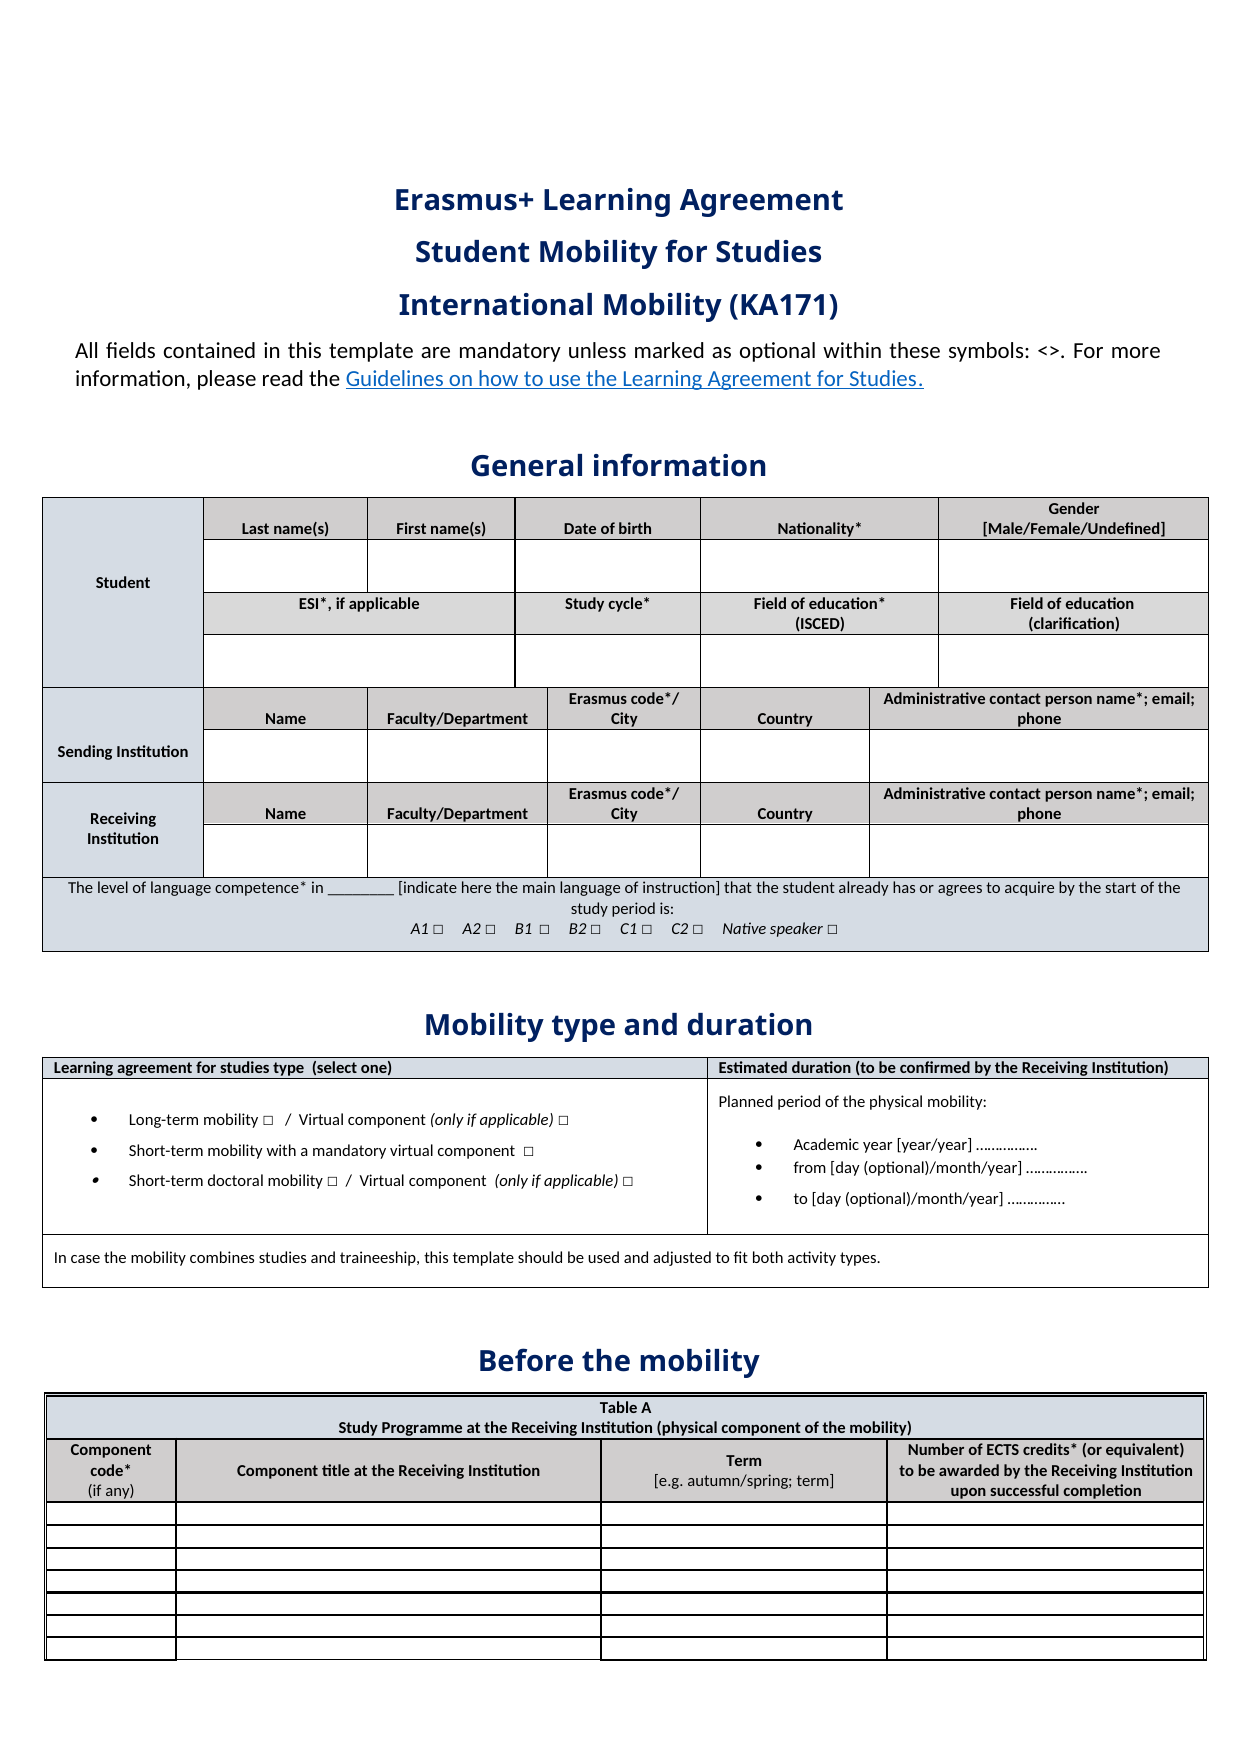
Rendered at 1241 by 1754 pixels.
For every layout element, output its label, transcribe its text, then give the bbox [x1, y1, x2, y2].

table_cell [602, 1549, 886, 1569]
table_cell Sending Institution [43, 688, 203, 782]
table_cell [888, 1503, 1203, 1524]
table_cell [204, 730, 367, 782]
table_cell [516, 635, 700, 687]
table_cell Component code* (if any) [47, 1440, 175, 1501]
table_cell [204, 825, 367, 877]
table_cell Number of ECTS credits* (or equivalent) to be awarded by the Receiving Institution upon successful completion [888, 1440, 1203, 1501]
table_cell [888, 1571, 1203, 1591]
text All fields contained in this template are mandatory unless marked as optional within these symbols: <>. For more information, please read the Guidelines on how to use the Learning Agreement for Studies. [75, 336, 1162, 392]
table_header Gender [Male/Female/Undefined] [939, 498, 1208, 539]
table_cell ESI*, if applicable [204, 593, 514, 634]
table_cell [177, 1571, 600, 1591]
table_cell Field of education* (ISCED) [701, 593, 938, 634]
table_cell [516, 540, 700, 592]
table_cell [47, 1503, 175, 1524]
table_cell Administrative contact person name*; email; phone [870, 783, 1208, 823]
table_cell [177, 1526, 600, 1547]
table_cell Erasmus code*/ City [548, 783, 700, 823]
table_cell Name [204, 783, 367, 823]
table_cell [47, 1549, 175, 1569]
table_cell Planned period of the physical mobility: Academic year [year/year] ……………. from [day (optional)/month/year] ……………. to [day (optional)/month/year] …………… [708, 1079, 1208, 1234]
table_cell [177, 1638, 600, 1658]
table_cell [701, 540, 938, 592]
table_header Nationality* [701, 498, 938, 539]
table_header Table A Study Programme at the Receiving Institution (physical component of the mobility) [47, 1397, 1203, 1438]
table_header Student [43, 498, 203, 687]
table_cell [602, 1638, 886, 1658]
table_cell [47, 1571, 175, 1591]
table_cell Administrative contact person name*; email; phone [870, 688, 1208, 729]
table_cell [47, 1638, 175, 1658]
table_cell Component title at the Receiving Institution [177, 1440, 600, 1501]
table_cell [701, 730, 869, 782]
table_cell [548, 825, 700, 877]
table_cell [47, 1616, 175, 1636]
table_cell Erasmus code*/ City [548, 688, 700, 729]
table_cell [548, 730, 700, 782]
table_cell Term [e.g. autumn/spring; term] [602, 1440, 886, 1501]
table_cell [204, 540, 367, 592]
table_cell [888, 1594, 1203, 1614]
text Mobility type and duration [75, 1004, 1162, 1044]
text Student Mobility for Studies [75, 232, 1162, 271]
table_cell [47, 1594, 175, 1614]
table_header First name(s) [368, 498, 514, 539]
table_cell [939, 635, 1208, 687]
table_cell Faculty/Department [368, 688, 547, 729]
table_cell Long-term mobility / Virtual component (only if applicable) Short-term mobility with a mandatory virtual component Short-term doctoral mobility / Virtual component (only if applicable) [43, 1079, 707, 1234]
table_cell In case the mobility combines studies and traineeship, this template should be used and adjusted to fit both activity types. [43, 1235, 1208, 1287]
table_cell [939, 540, 1208, 592]
table_cell [888, 1549, 1203, 1569]
text International Mobility (KA171) [75, 284, 1162, 323]
table_cell Name [204, 688, 367, 729]
table_cell The level of language competence* in ________ [indicate here the main language of instruction] that the student already has or agrees to acquire by the start of the study period is: A1 A2 B1 B2 C1 C2 Native speaker [43, 878, 1208, 951]
table_header Date of birth [516, 498, 700, 539]
text Erasmus+ Learning Agreement [75, 179, 1162, 219]
table_cell [177, 1616, 600, 1636]
table_cell [177, 1594, 600, 1614]
table_cell [368, 730, 547, 782]
table_header Last name(s) [204, 498, 367, 539]
table_cell [47, 1526, 175, 1547]
table_cell Field of education (clarification) [939, 593, 1208, 634]
text General information [75, 445, 1162, 485]
table_cell [368, 540, 514, 592]
table_cell [368, 825, 547, 877]
table_cell Country [701, 783, 869, 823]
table_cell [888, 1638, 1203, 1658]
table_cell [701, 635, 938, 687]
table_cell [602, 1594, 886, 1614]
table_cell [204, 635, 514, 687]
table_cell [602, 1526, 886, 1547]
table_cell [177, 1503, 600, 1524]
table_cell [602, 1571, 886, 1591]
table_header Estimated duration (to be confirmed by the Receiving Institution) [708, 1058, 1208, 1078]
table_cell [870, 730, 1208, 782]
table_header Learning agreement for studies type (select one) [43, 1058, 707, 1078]
table_cell Receiving Institution [43, 783, 203, 877]
table_cell [888, 1616, 1203, 1636]
table_cell Study cycle* [516, 593, 700, 634]
table_cell [888, 1526, 1203, 1547]
table_cell [870, 825, 1208, 877]
table_cell [602, 1503, 886, 1524]
table_cell [701, 825, 869, 877]
table_cell [177, 1549, 600, 1569]
table_cell [602, 1616, 886, 1636]
table_cell Faculty/Department [368, 783, 547, 823]
text Before the mobility [75, 1340, 1162, 1380]
table_cell Country [701, 688, 869, 729]
